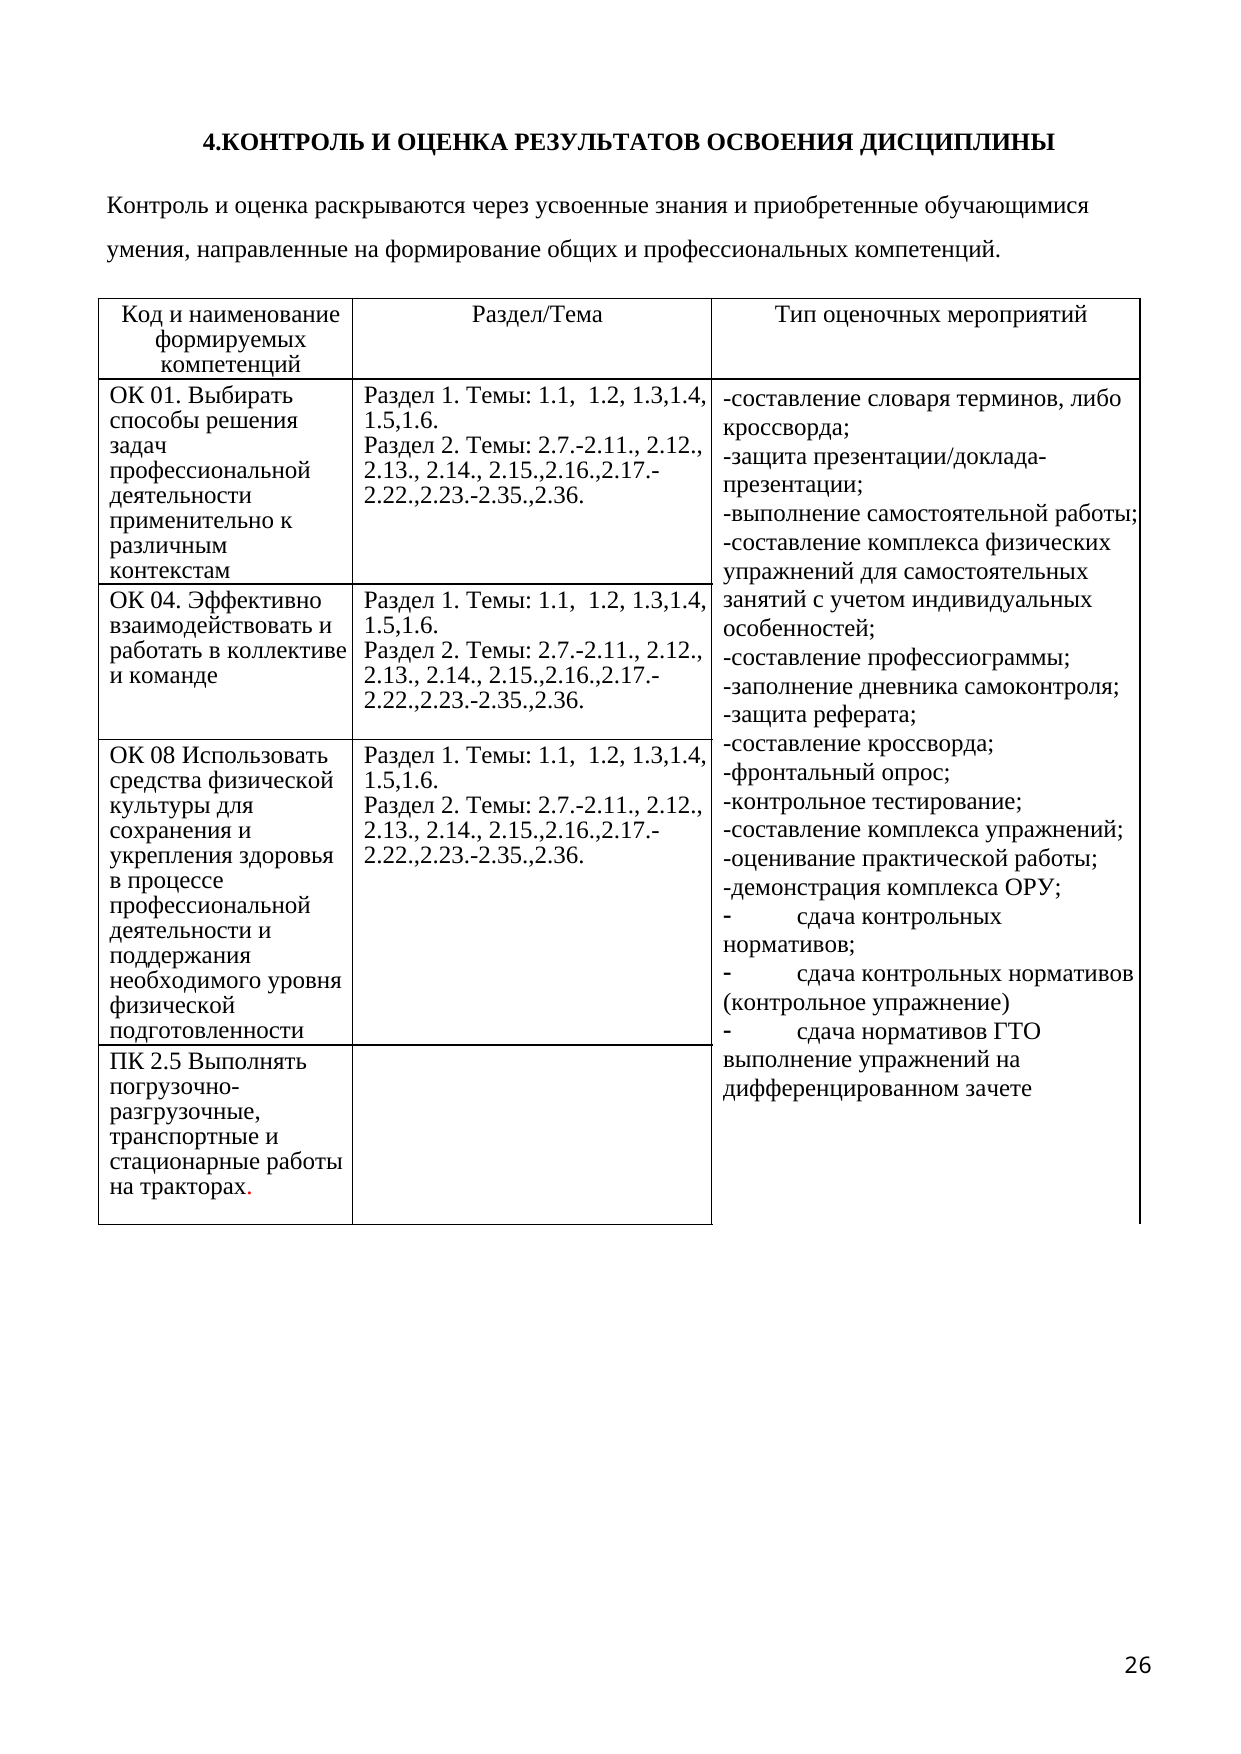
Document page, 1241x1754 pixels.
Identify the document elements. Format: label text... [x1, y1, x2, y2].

table_cell ОК 01. Выбирать способы решения задач профессиональной деятельности применительно к различным контекстам [99, 380, 352, 583]
table_header Тип оценочных мероприятий [712, 299, 1139, 378]
table_cell ПК 2.5 Выполнять погрузочно-разгрузочные, транспортные и стационарные работы на тракторах. [99, 1046, 352, 1224]
text Контроль и оценка раскрываются через усвоенные знания и приобретенные обучающимися умения, направленные на формирование общих и профессиональных компетенций. [106, 191, 1152, 262]
table_cell Раздел 1. Темы: 1.1, 1.2, 1.3,1.4, 1.5,1.6. Раздел 2. Темы: 2.7.-2.11., 2.12., 2.13., 2.14., 2.15.,2.16.,2.17.-2.22.,2.23.-2.35.,2.36. [353, 585, 711, 738]
table_cell Раздел 1. Темы: 1.1, 1.2, 1.3,1.4, 1.5,1.6. Раздел 2. Темы: 2.7.-2.11., 2.12., 2.13., 2.14., 2.15.,2.16.,2.17.-2.22.,2.23.-2.35.,2.36. [353, 740, 711, 1044]
table_cell ОК 08 Использовать средства физической культуры для сохранения и укрепления здоровья в процессе профессиональной деятельности и поддержания необходимого уровня физической подготовленности [99, 740, 352, 1044]
table_cell ОК 04. Эффективно взаимодействовать и работать в коллективе и команде [99, 585, 352, 738]
table_cell -составление словаря терминов, либо кроссворда; -защита презентации/доклада-презентации; -выполнение самостоятельной работы; -составление комплекса физических упражнений для самостоятельных занятий с учетом индивидуальных особенностей; -составление профессиограммы; -заполнение дневника самоконтроля; -защита реферата; -составление кроссворда; -фронтальный опрос; -контрольное тестирование; -составление комплекса упражнений; -оценивание практической работы; -демонстрация комплекса ОРУ; сдача контрольных нормативов; сдача контрольных нормативов (контрольное упражнение) сдача нормативов ГТО выполнение упражнений на дифференцированном зачете [712, 380, 1139, 1224]
text 4.КОНТРОЛЬ И ОЦЕНКА РЕЗУЛЬТАТОВ ОСВОЕНИЯ ДИСЦИПЛИНЫ [106, 127, 1152, 155]
table_header Код и наименование формируемых компетенций [99, 299, 352, 378]
table_cell Раздел 1. Темы: 1.1, 1.2, 1.3,1.4, 1.5,1.6. Раздел 2. Темы: 2.7.-2.11., 2.12., 2.13., 2.14., 2.15.,2.16.,2.17.-2.22.,2.23.-2.35.,2.36. [353, 380, 711, 583]
table_cell [353, 1046, 711, 1224]
table_header Раздел/Тема [353, 299, 711, 378]
